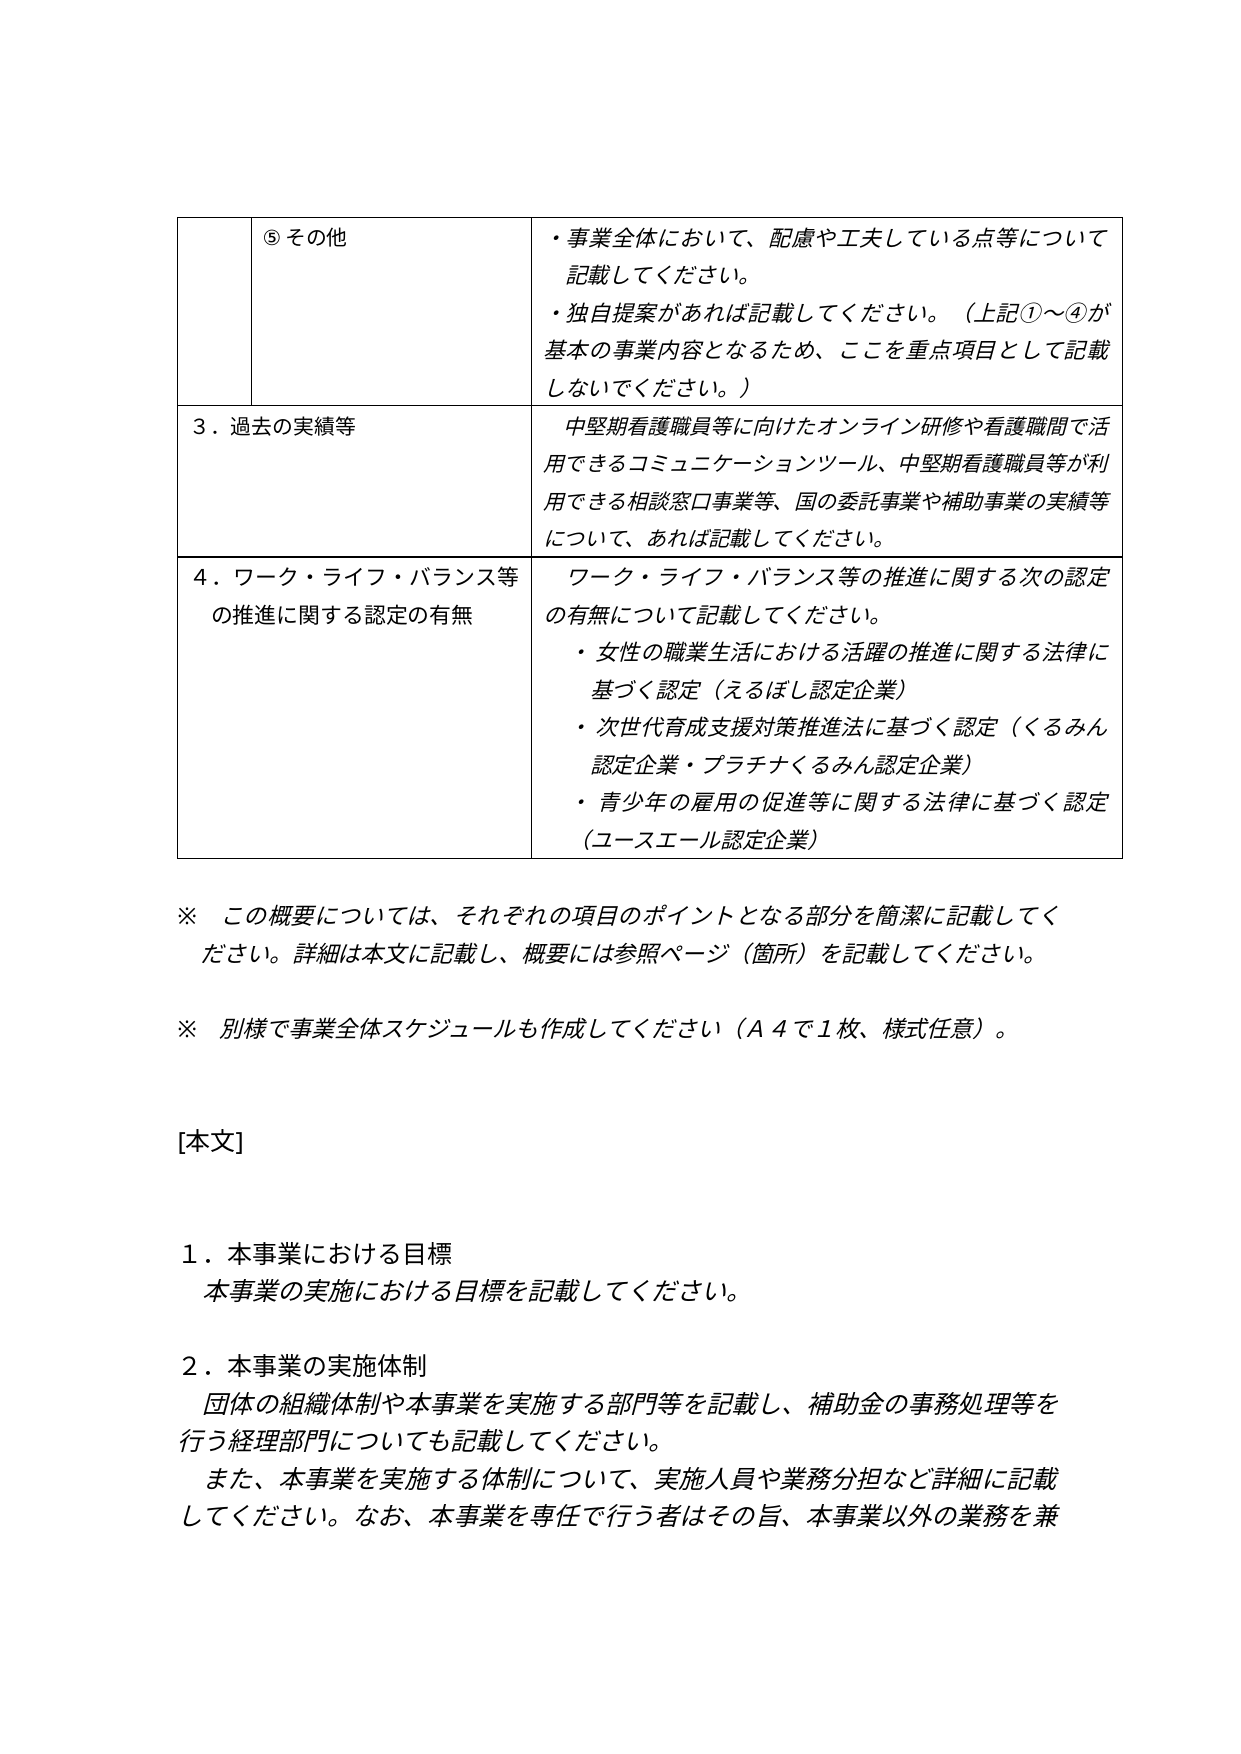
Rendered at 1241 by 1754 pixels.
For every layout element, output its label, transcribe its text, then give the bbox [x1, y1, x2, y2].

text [177, 1458, 1063, 1533]
text １．本事業における目標 [177, 1233, 1063, 1271]
table_cell ４．ワーク・ライフ・バランス等の推進に関する認定の有無 [178, 558, 531, 857]
text ※ 別様で事業全体スケジュールも作成してください（Ａ４で１枚、様式任意）。 [177, 1008, 1063, 1046]
table_cell ワーク・ライフ・バランス等の推進に関する次の認定の有無について記載してください。 ・ 女性の職業生活における活躍の推進に関する法律に基づく認定（えるぼし認定企業） ・ 次世代育成支援対策推進法に基づく認定（くるみん認定企業・プラチナくるみん認定企業） ・ 青少年の雇用の促進等に関する法律に基づく認定（ユースエール認定企業） [532, 558, 1122, 857]
table_cell 中堅期看護職員等に向けたオンライン研修や看護職間で活用できるコミュニケーションツール、中堅期看護職員等が利用できる相談窓口事業等、国の委託事業や補助事業の実績等について、あれば記載してください。 [532, 406, 1122, 556]
text 本事業の実施における目標を記載してください。 [177, 1271, 1063, 1308]
text ※ この概要については、それぞれの項目のポイントとなる部分を簡潔に記載してください。詳細は本文に記載し、概要には参照ページ（箇所）を記載してください。 [177, 896, 1063, 971]
text [本文] [177, 1121, 1063, 1158]
text 団体の組織体制や本事業を実施する部門等を記載し、補助金の事務処理等を行う経理部門についても記載してください。 [177, 1383, 1063, 1458]
text ２．本事業の実施体制 [177, 1346, 1063, 1383]
table_cell ⑤その他 [252, 218, 531, 405]
table_cell ３．過去の実績等 [178, 406, 531, 556]
table_cell ・事業全体において、配慮や工夫している点等について記載してください。 ・独自提案があれば記載してください。（上記①～④が基本の事業内容となるため、ここを重点項目として記載しないでください。） [532, 218, 1122, 405]
